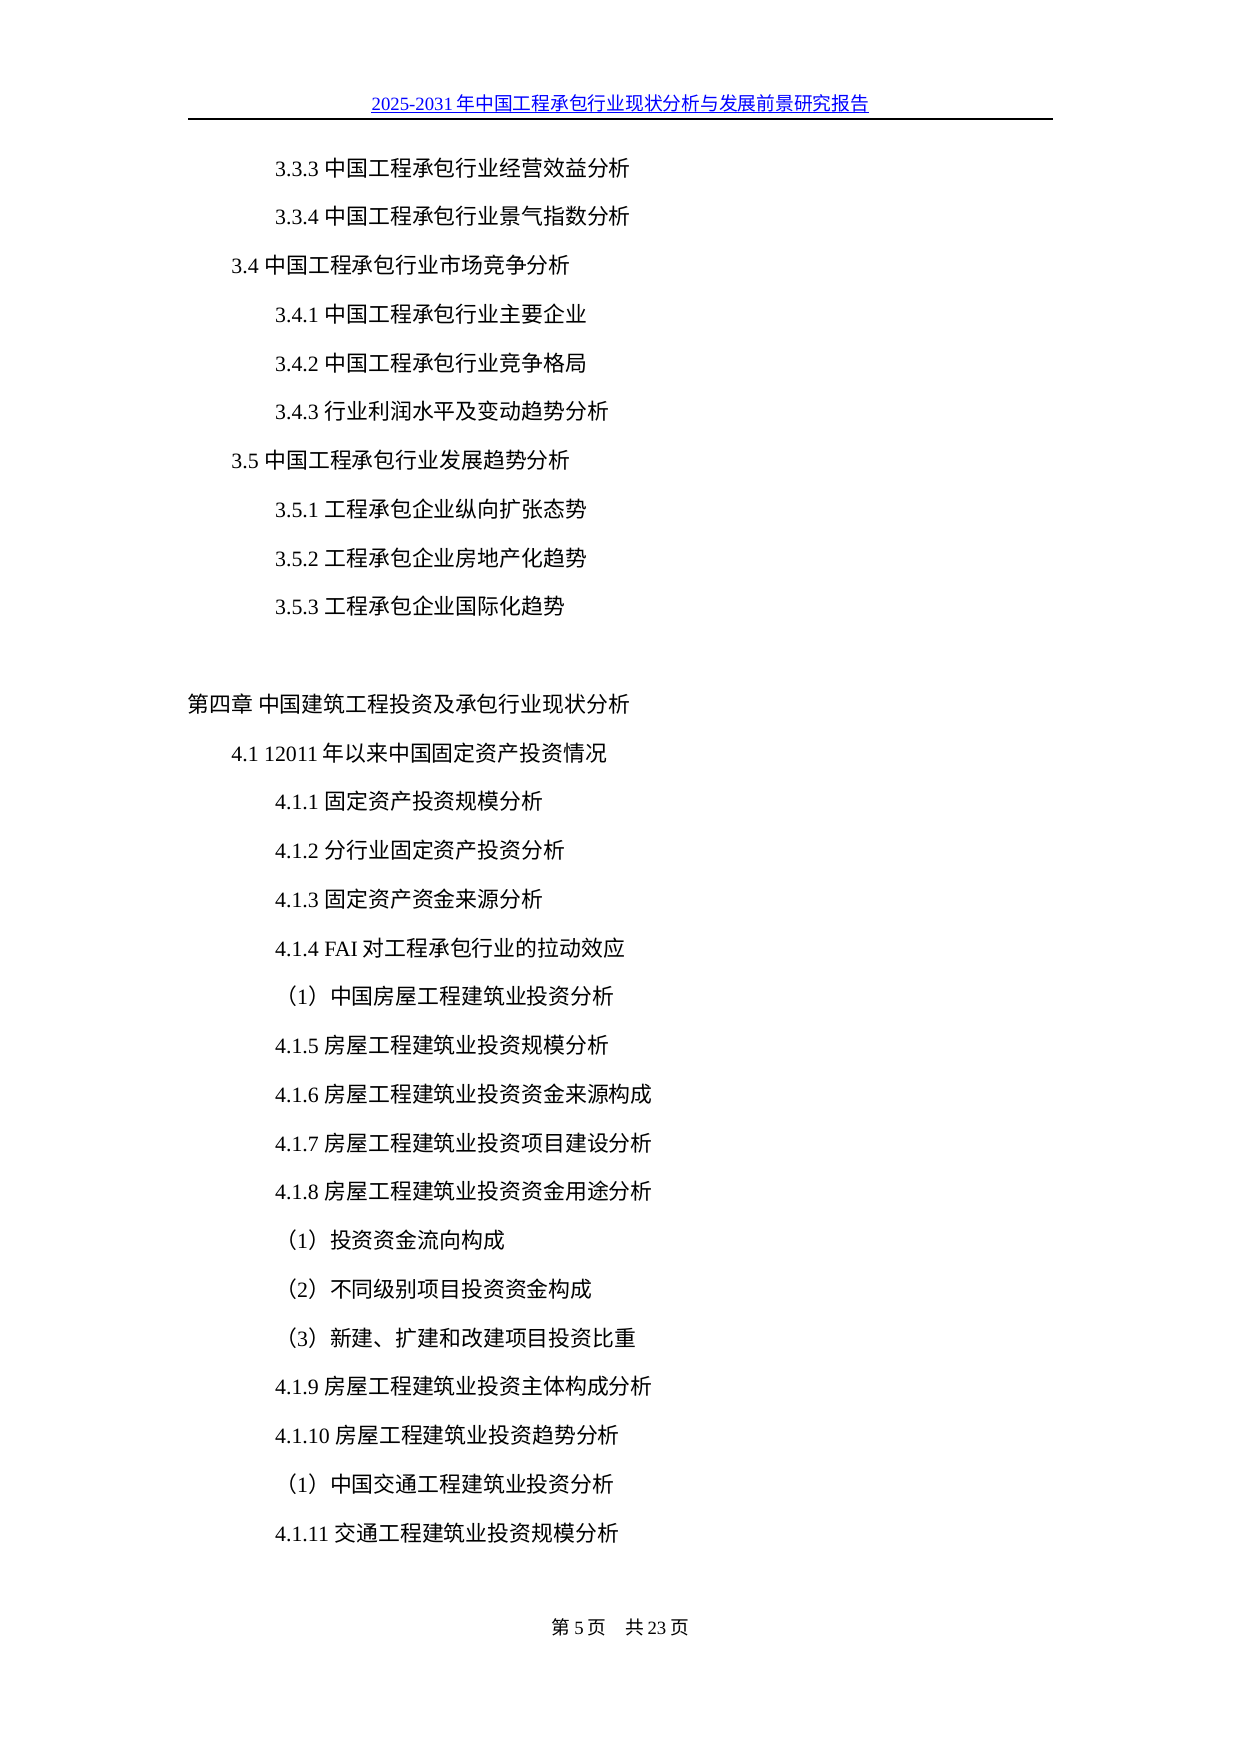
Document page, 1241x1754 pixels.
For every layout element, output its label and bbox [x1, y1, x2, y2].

text [187, 150, 1053, 1548]
